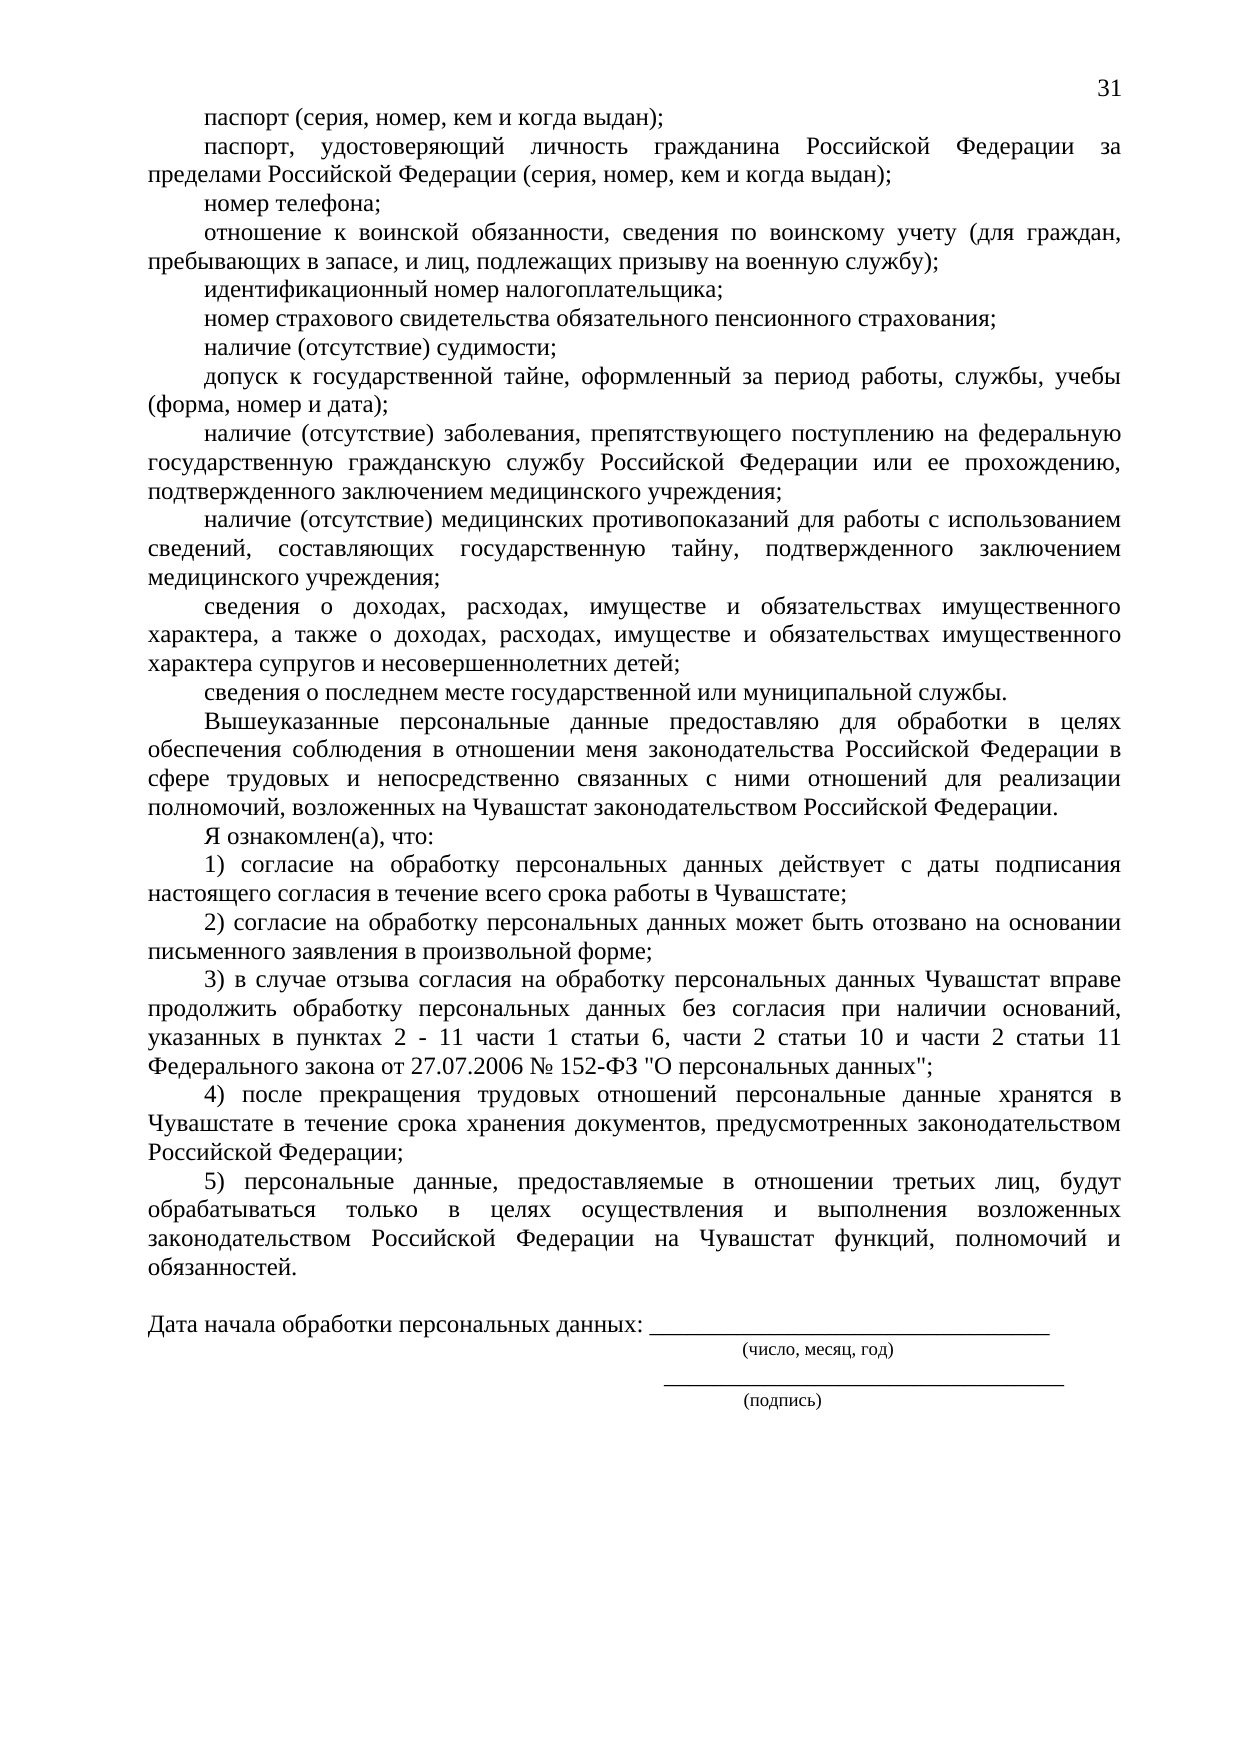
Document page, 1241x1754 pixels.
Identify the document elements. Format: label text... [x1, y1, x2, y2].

text идентификационный номер налогоплательщика; [148, 274, 1122, 303]
text наличие (отсутствие) судимости; [148, 332, 1122, 361]
text 4) после прекращения трудовых отношений персональные данные хранятся в Чувашстате в течение срока хранения документов, предусмотренных законодательством Российской Федерации; [148, 1079, 1122, 1166]
text 3) в случае отзыва согласия на обработку персональных данных Чувашстат вправе продолжить обработку персональных данных без согласия при наличии оснований, указанных в пунктах 2 - 11 части 1 статьи 6, части 2 статьи 10 и части 2 статьи 11 Федерального закона от 27.07.2006 № 152-ФЗ "О персональных данных"; [148, 964, 1122, 1079]
text ________________________________ [369, 1360, 1122, 1388]
text Дата начала обработки персональных данных: ________________________________ [148, 1309, 1122, 1338]
text Вышеуказанные персональные данные предоставляю для обработки в целях обеспечения соблюдения в отношении меня законодательства Российской Федерации в сфере трудовых и непосредственно связанных с ними отношений для реализации полномочий, возложенных на Чувашстат законодательством Российской Федерации. [148, 706, 1122, 821]
text сведения о доходах, расходах, имуществе и обязательствах имущественного характера, а также о доходах, расходах, имуществе и обязательствах имущественного характера супругов и несовершеннолетних детей; [148, 591, 1122, 677]
text номер телефона; [148, 188, 1122, 217]
text 2) согласие на обработку персональных данных может быть отозвано на основании письменного заявления в произвольной форме; [148, 907, 1122, 964]
text Я ознакомлен(а), что: [148, 821, 1122, 849]
text наличие (отсутствие) медицинских противопоказаний для работы с использованием сведений, составляющих государственную тайну, подтвержденного заключением медицинского учреждения; [148, 504, 1122, 591]
text 1) согласие на обработку персональных данных действует с даты подписания настоящего согласия в течение всего срока работы в Чувашстате; [148, 849, 1122, 907]
text допуск к государственной тайне, оформленный за период работы, службы, учебы (форма, номер и дата); [148, 361, 1122, 418]
text паспорт (серия, номер, кем и когда выдан); [148, 102, 1122, 131]
text наличие (отсутствие) заболевания, препятствующего поступлению на федеральную государственную гражданскую службу Российской Федерации или ее прохождению, подтвержденного заключением медицинского учреждения; [148, 418, 1122, 504]
text паспорт, удостоверяющий личность гражданина Российской Федерации за пределами Российской Федерации (серия, номер, кем и когда выдан); [148, 131, 1122, 188]
text сведения о последнем месте государственной или муниципальной службы. [148, 677, 1122, 706]
text номер страхового свидетельства обязательного пенсионного страхования; [148, 303, 1122, 332]
text (число, месяц, год) [664, 1338, 1122, 1360]
text (подпись) [148, 1388, 1122, 1410]
text 5) персональные данные, предоставляемые в отношении третьих лиц, будут обрабатываться только в целях осуществления и выполнения возложенных законодательством Российской Федерации на Чувашстат функций, полномочий и обязанностей. [148, 1166, 1122, 1281]
text отношение к воинской обязанности, сведения по воинскому учету (для граждан, пребывающих в запасе, и лиц, подлежащих призыву на военную службу); [148, 217, 1122, 274]
